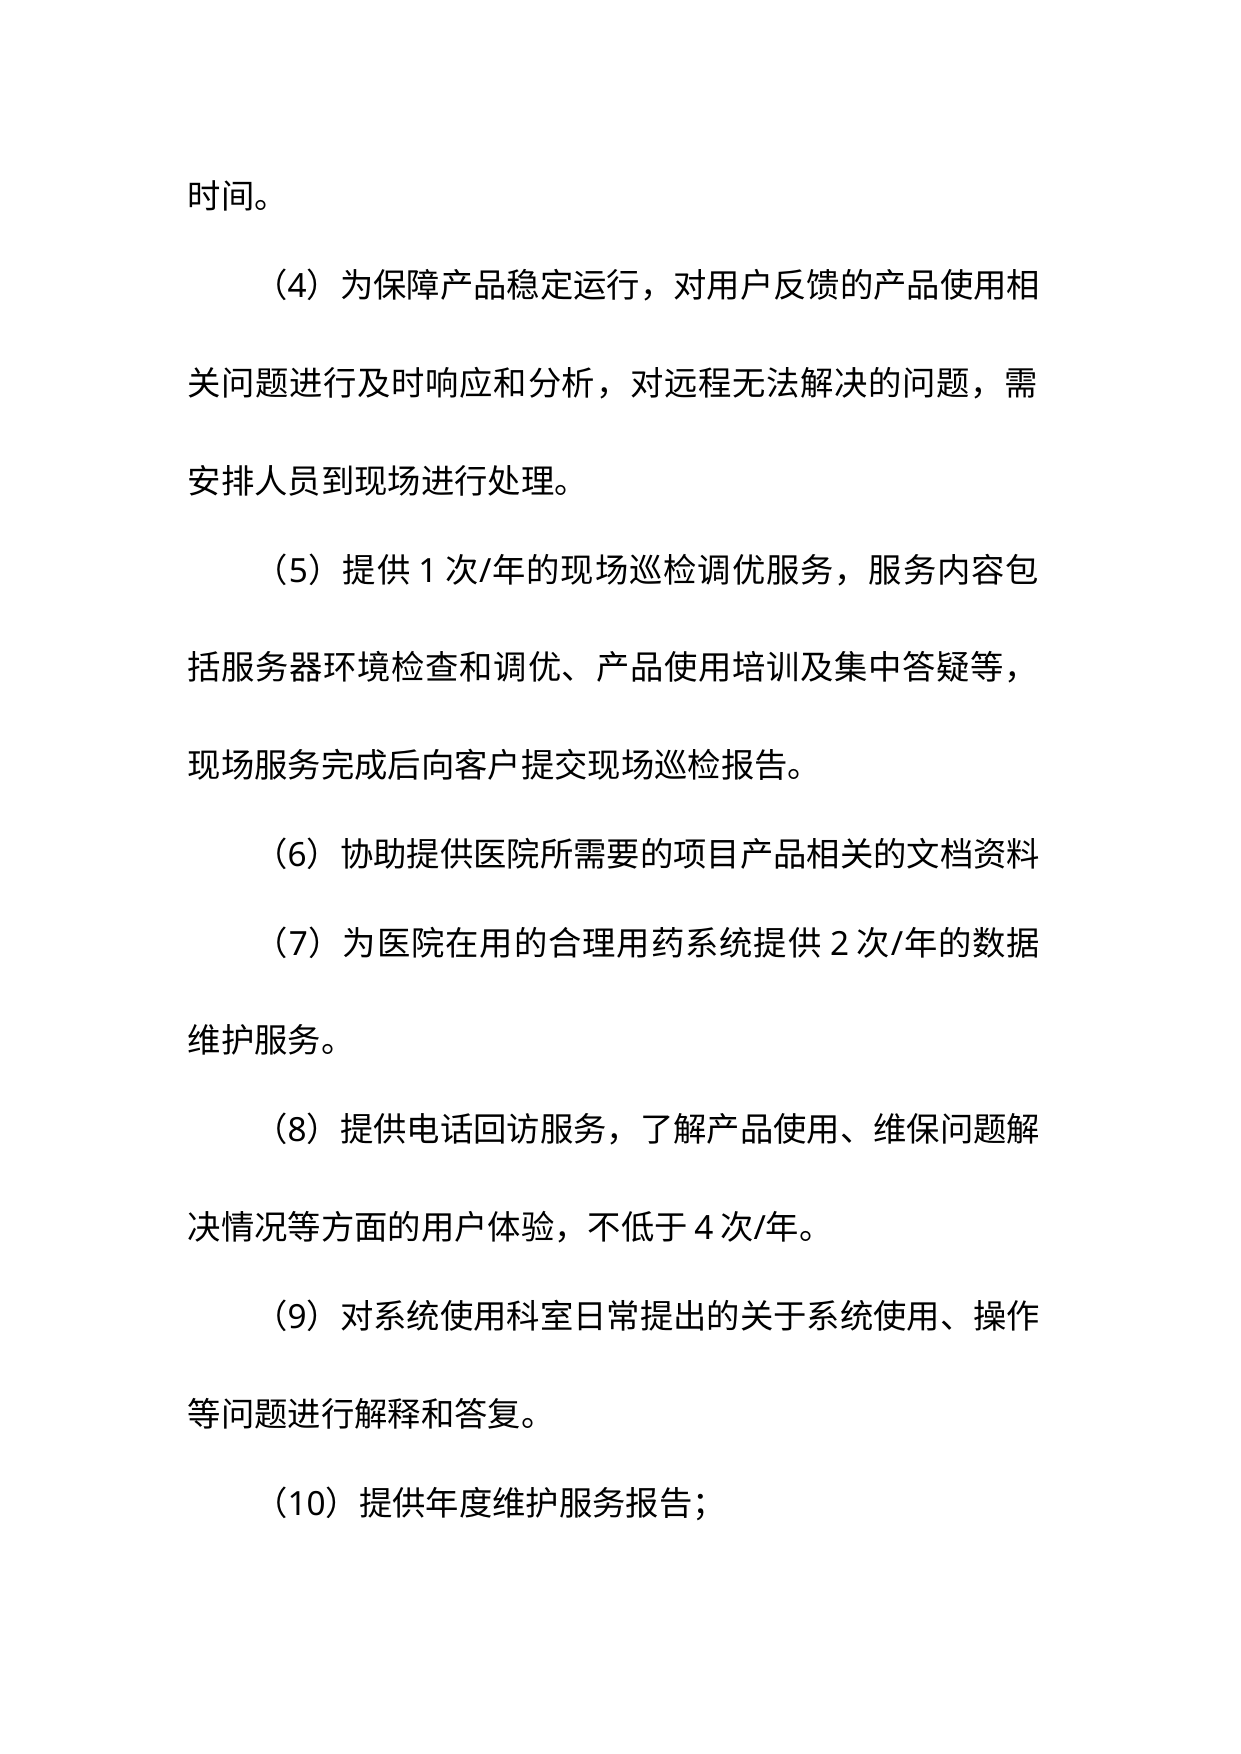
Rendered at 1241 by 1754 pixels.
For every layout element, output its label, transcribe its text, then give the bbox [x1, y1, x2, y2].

list （9）对系统使用科室日常提出的关于系统使用、操作等问题进行解释和答复。 [187, 1282, 1040, 1444]
list （5）提供1次/年的现场巡检调优服务，服务内容包括服务器环境检查和调优、产品使用培训及集中答疑等，现场服务完成后向客户提交现场巡检报告。 [187, 535, 1040, 795]
list （10）提供年度维护服务报告； [187, 1468, 1040, 1533]
list （7）为医院在用的合理用药系统提供2次/年的数据维护服务。 [187, 908, 1040, 1071]
list （6）协助提供医院所需要的项目产品相关的文档资料 [187, 819, 1040, 884]
list （8）提供电话回访服务，了解产品使用、维保问题解决情况等方面的用户体验，不低于4次/年。 [187, 1095, 1040, 1257]
list （4）为保障产品稳定运行，对用户反馈的产品使用相关问题进行及时响应和分析，对远程无法解决的问题，需安排人员到现场进行处理。 [187, 251, 1040, 511]
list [187, 162, 1040, 227]
